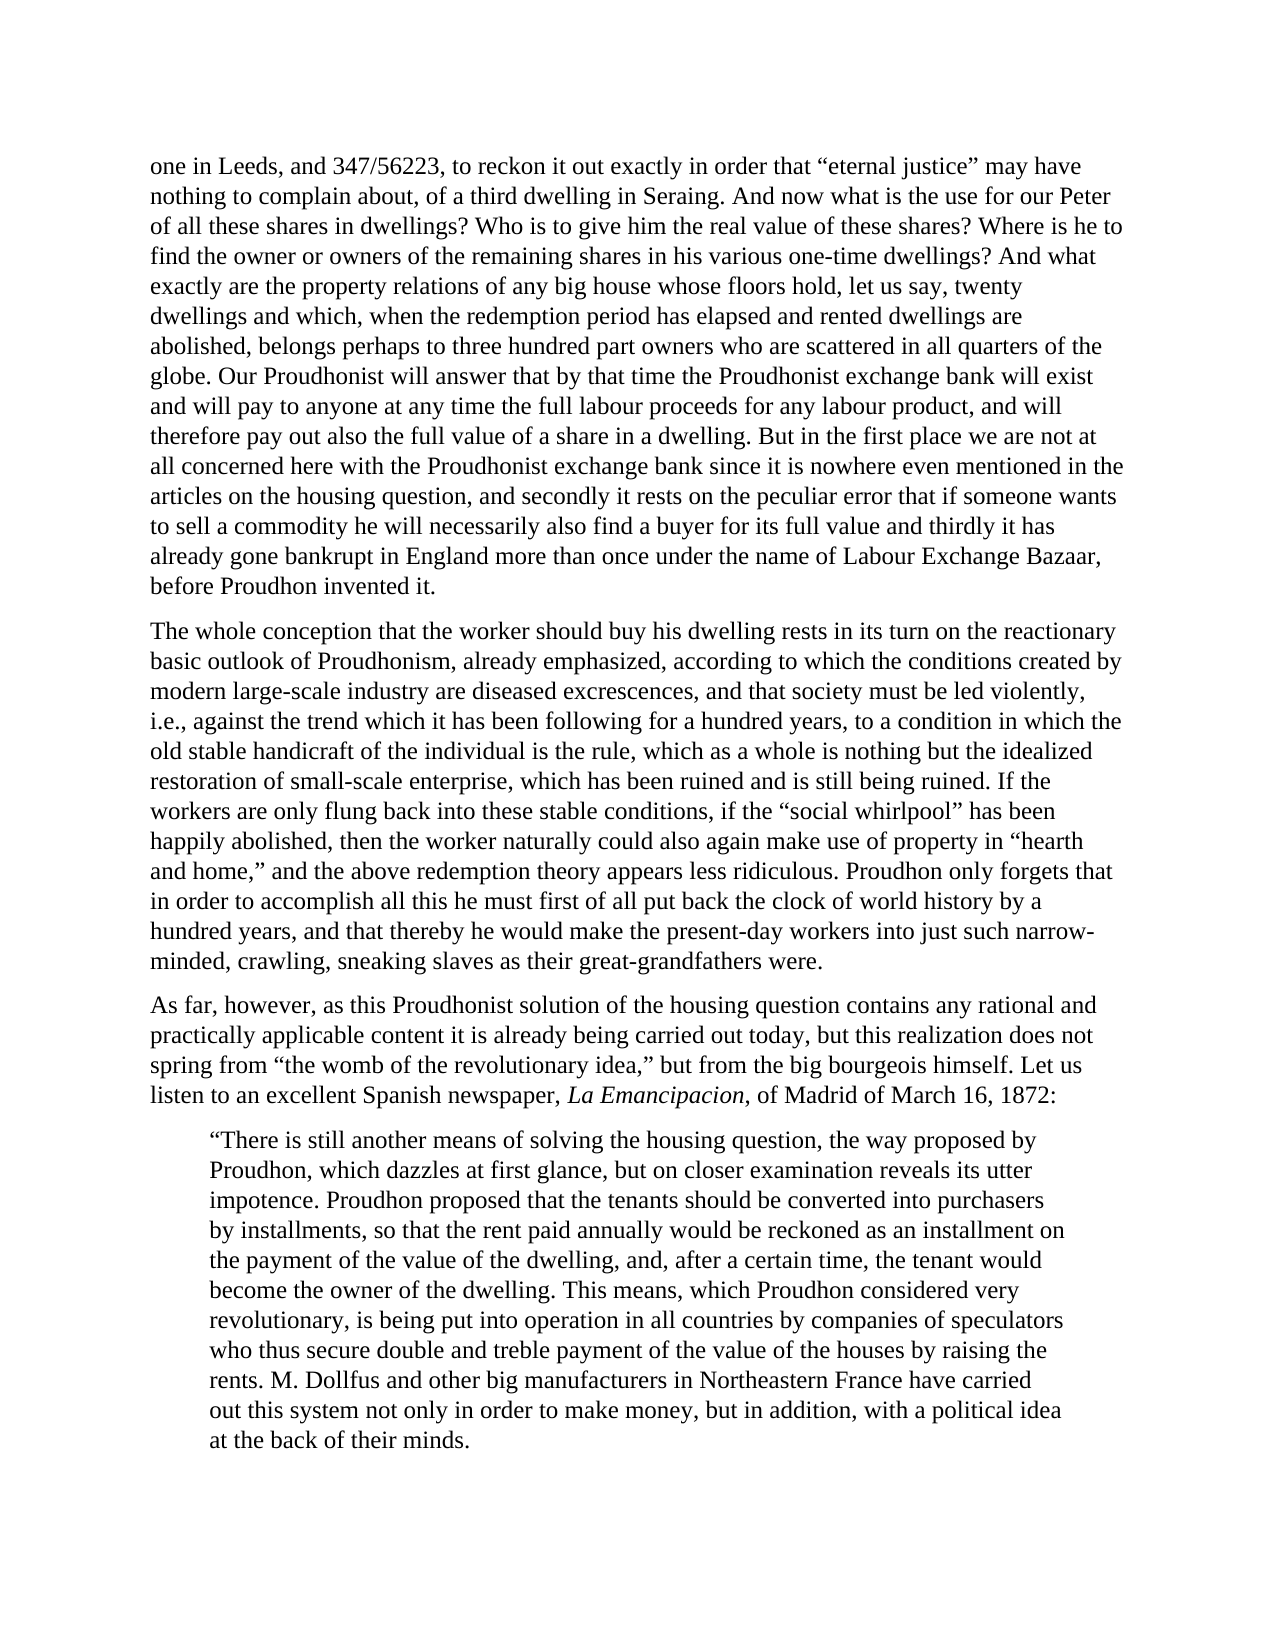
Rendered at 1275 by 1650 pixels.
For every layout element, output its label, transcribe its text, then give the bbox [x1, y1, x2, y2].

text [150, 150, 1125, 600]
text The whole conception that the worker should buy his dwelling rests in its turn on the reactionary basic outlook of Proudhonism, already emphasized, according to which the conditions created by modern large-scale industry are diseased excrescences, and that society must be led violently, i.e., against the trend which it has been following for a hundred years, to a condition in which the old stable handicraft of the individual is the rule, which as a whole is nothing but the idealized restoration of small-scale enterprise, which has been ruined and is still being ruined. If the workers are only flung back into these stable conditions, if the “social whirlpool” has been happily abolished, then the worker naturally could also again make use of property in “hearth and home,” and the above redemption theory appears less ridiculous. Proudhon only forgets that in order to accomplish all this he must first of all put back the clock of world history by a hundred years, and that thereby he would make the present-day workers into just such narrow-minded, crawling, sneaking slaves as their great-grandfathers were. [150, 614, 1125, 974]
text “There is still another means of solving the housing question, the way proposed by Proudhon, which dazzles at first glance, but on closer examination reveals its utter impotence. Proudhon proposed that the tenants should be converted into purchasers by installments, so that the rent paid annually would be reckoned as an installment on the payment of the value of the dwelling, and, after a certain time, the tenant would become the owner of the dwelling. This means, which Proudhon considered very revolutionary, is being put into operation in all countries by companies of speculators who thus secure double and treble payment of the value of the houses by raising the rents. M. Dollfus and other big manufacturers in Northeastern France have carried out this system not only in order to make money, but in addition, with a political idea at the back of their minds. [209, 1124, 1066, 1454]
text As far, however, as this Proudhonist solution of the housing question contains any rational and practically applicable content it is already being carried out today, but this realization does not spring from “the womb of the revolutionary idea,” but from the big bourgeois himself. Let us listen to an excellent Spanish newspaper, La Emancipacion, of Madrid of March 16, 1872: [150, 989, 1125, 1109]
